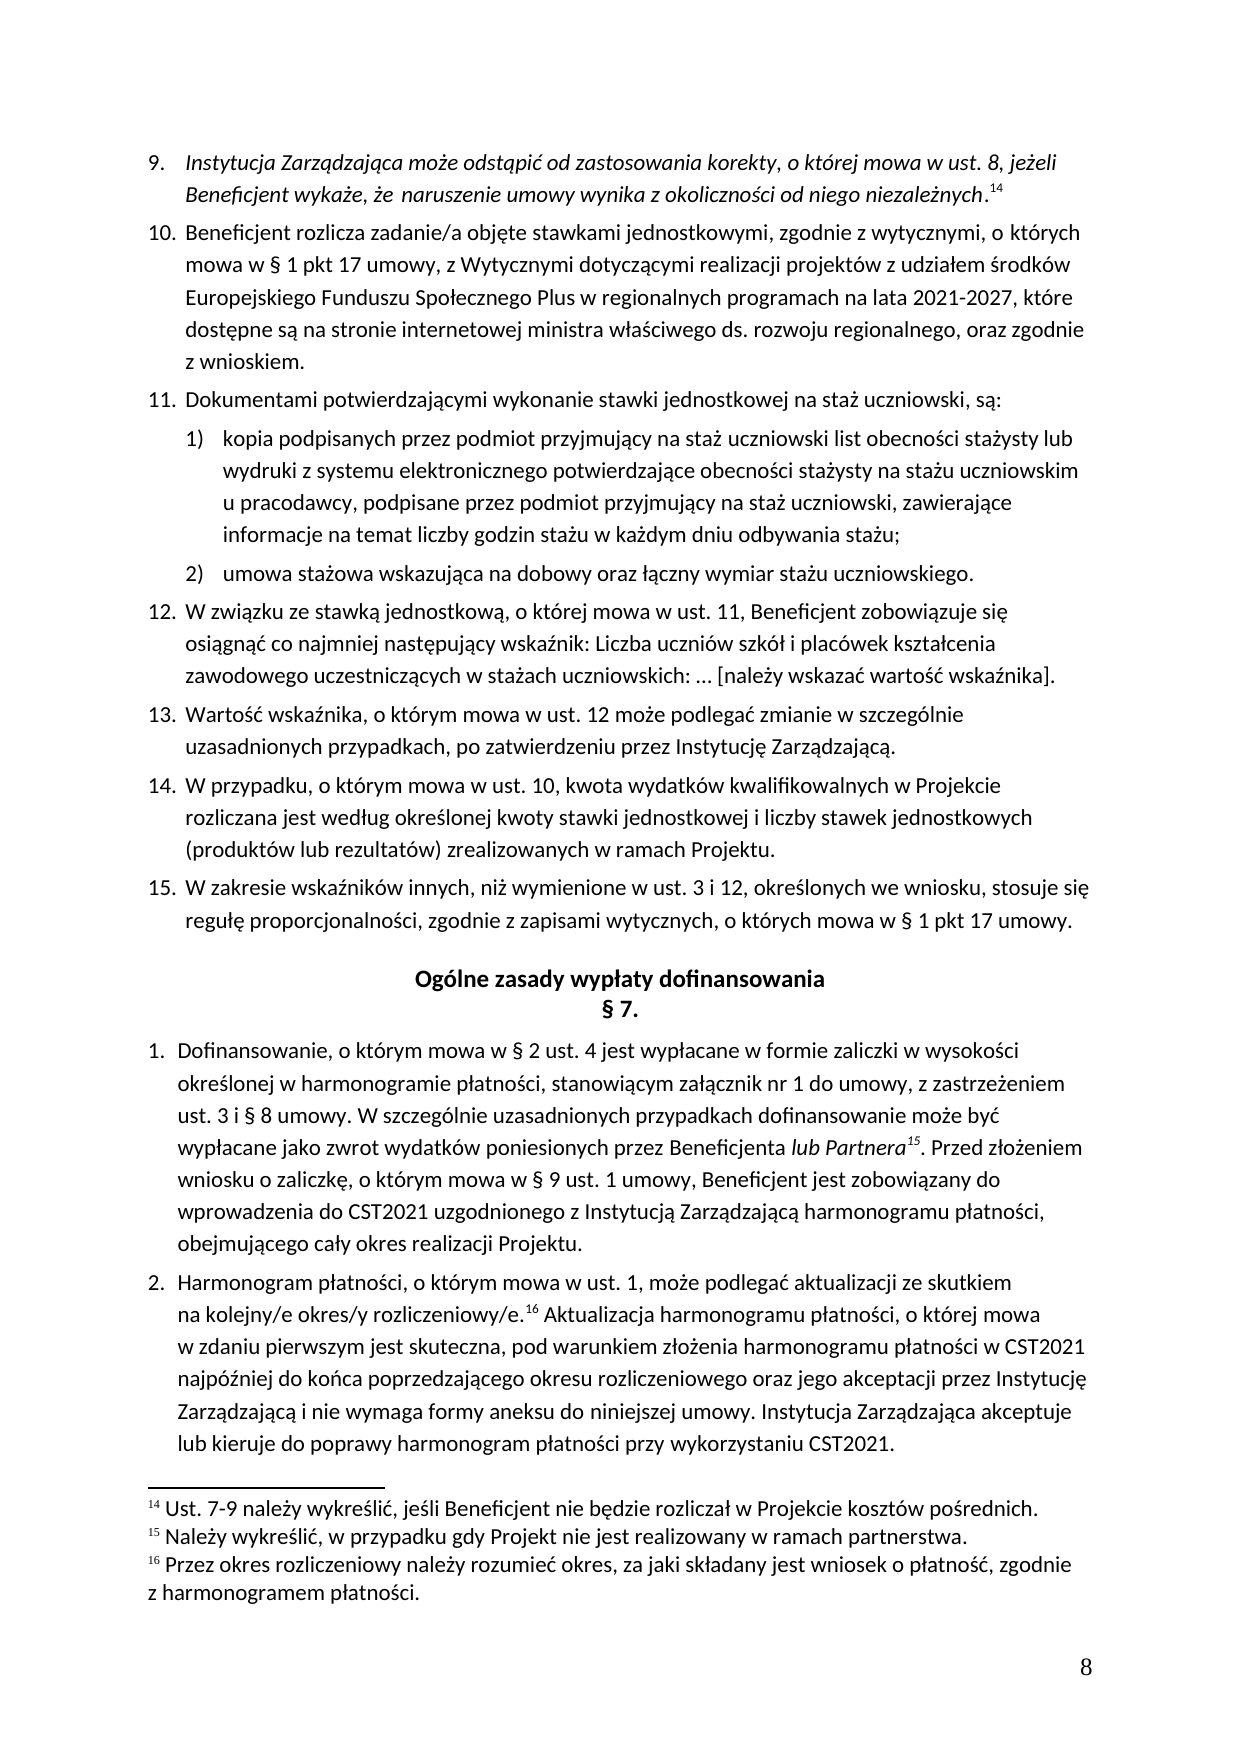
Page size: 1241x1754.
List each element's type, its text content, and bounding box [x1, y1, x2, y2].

list Instytucja Zarządzająca może odstąpić od zastosowania korekty, o której mowa w ust. 8, jeżeli Beneficjent wykaże, że naruszenie umowy wynika z okoliczności od niego niezależnych. [148, 148, 1093, 208]
list Dokumentami potwierdzającymi wykonanie stawki jednostkowej na staż uczniowski, są: [148, 385, 1093, 413]
subtitle Ogólne zasady wypłaty dofinansowania § 7. [148, 963, 1093, 1024]
list Wartość wskaźnika, o którym mowa w ust. 12 może podlegać zmianie w szczególnie uzasadnionych przypadkach, po zatwierdzeniu przez Instytucję Zarządzającą. [148, 700, 1093, 760]
list umowa stażowa wskazująca na dobowy oraz łączny wymiar stażu uczniowskiego. [185, 559, 1093, 587]
list W przypadku, o którym mowa w ust. 10, kwota wydatków kwalifikowalnych w Projekcie rozliczana jest według określonej kwoty stawki jednostkowej i liczby stawek jednostkowych (produktów lub rezultatów) zrealizowanych w ramach Projektu. [148, 771, 1093, 863]
list W związku ze stawką jednostkową, o której mowa w ust. 11, Beneficjent zobowiązuje się osiągnąć co najmniej następujący wskaźnik: Liczba uczniów szkół i placówek kształcenia zawodowego uczestniczących w stażach uczniowskich: … [należy wskazać wartość wskaźnika]. [148, 597, 1093, 690]
list Dofinansowanie, o którym mowa w § 2 ust. 4 jest wypłacane w formie zaliczki w wysokości określonej w harmonogramie płatności, stanowiącym załącznik nr 1 do umowy, z zastrzeżeniem ust. 3 i § 8 umowy. W szczególnie uzasadnionych przypadkach dofinansowanie może być wypłacane jako zwrot wydatków poniesionych przez Beneficjenta lub Partnera. Przed złożeniem wniosku o zaliczkę, o którym mowa w § 9 ust. 1 umowy, Beneficjent jest zobowiązany do wprowadzenia do CST2021 uzgodnionego z Instytucją Zarządzającą harmonogramu płatności, obejmującego cały okres realizacji Projektu. [148, 1036, 1093, 1258]
list kopia podpisanych przez podmiot przyjmujący na staż uczniowski list obecności stażysty lub wydruki z systemu elektronicznego potwierdzające obecności stażysty na stażu uczniowskim u pracodawcy, podpisane przez podmiot przyjmujący na staż uczniowski, zawierające informacje na temat liczby godzin stażu w każdym dniu odbywania stażu; [185, 424, 1093, 548]
list W zakresie wskaźników innych, niż wymienione w ust. 3 i 12, określonych we wniosku, stosuje się regułę proporcjonalności, zgodnie z zapisami wytycznych, o których mowa w § 1 pkt 17 umowy. [148, 873, 1093, 934]
list Beneficjent rozlicza zadanie/a objęte stawkami jednostkowymi, zgodnie z wytycznymi, o których mowa w § 1 pkt 17 umowy, z Wytycznymi dotyczącymi realizacji projektów z udziałem środków Europejskiego Funduszu Społecznego Plus w regionalnych programach na lata 2021-2027, które dostępne są na stronie internetowej ministra właściwego ds. rozwoju regionalnego, oraz zgodnie z wnioskiem. [148, 218, 1093, 375]
list Harmonogram płatności, o którym mowa w ust. 1, może podlegać aktualizacji ze skutkiem na kolejny/e okres/y rozliczeniowy/e. Aktualizacja harmonogramu płatności, o której mowa w zdaniu pierwszym jest skuteczna, pod warunkiem złożenia harmonogramu płatności w CST2021 najpóźniej do końca poprzedzającego okresu rozliczeniowego oraz jego akceptacji przez Instytucję Zarządzającą i nie wymaga formy aneksu do niniejszej umowy. Instytucja Zarządzająca akceptuje lub kieruje do poprawy harmonogram płatności przy wykorzystaniu CST2021. [148, 1268, 1093, 1457]
